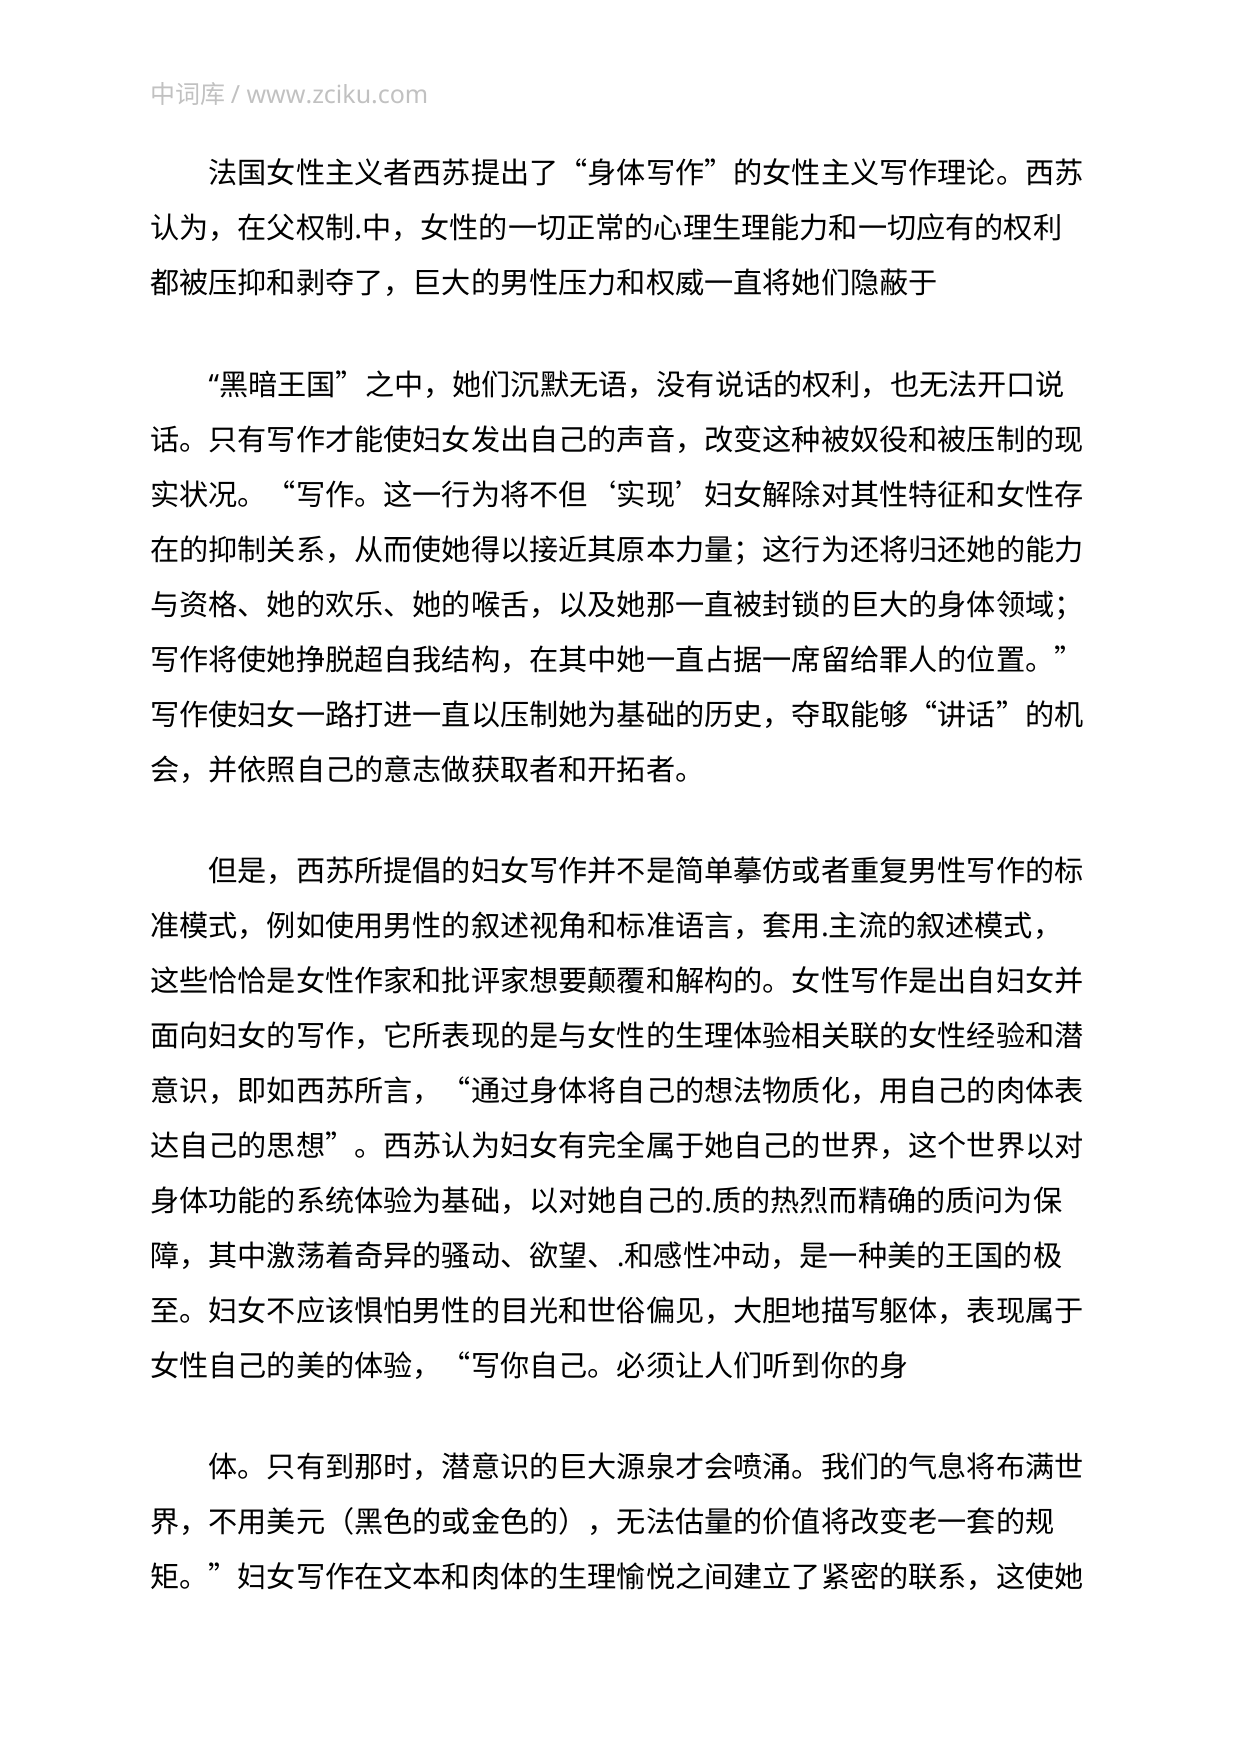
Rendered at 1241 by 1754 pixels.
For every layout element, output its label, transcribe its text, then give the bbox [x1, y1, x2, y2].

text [150, 1444, 1090, 1596]
text 但是，西苏所提倡的妇女写作并不是简单摹仿或者重复男性写作的标准模式，例如使用男性的叙述视角和标准语言，套用.主流的叙述模式，这些恰恰是女性作家和批评家想要颠覆和解构的。女性写作是出自妇女并面向妇女的写作，它所表现的是与女性的生理体验相关联的女性经验和潜意识，即如西苏所言，“通过身体将自己的想法物质化，用自己的肉体表达自己的思想”。西苏认为妇女有完全属于她自己的世界，这个世界以对身体功能的系统体验为基础，以对她自己的.质的热烈而精确的质问为保障，其中激荡着奇异的骚动、欲望、.和感性冲动，是一种美的王国的极至。妇女不应该惧怕男性的目光和世俗偏见，大胆地描写躯体，表现属于女性自己的美的体验，“写你自己。必须让人们听到你的身 [150, 848, 1090, 1384]
text “黑暗王国”之中，她们沉默无语，没有说话的权利，也无法开口说话。只有写作才能使妇女发出自己的声音，改变这种被奴役和被压制的现实状况。“写作。这一行为将不但‘实现’妇女解除对其性特征和女性存在的抑制关系，从而使她得以接近其原本力量；这行为还将归还她的能力与资格、她的欢乐、她的喉舌，以及她那一直被封锁的巨大的身体领域；写作将使她挣脱超自我结构，在其中她一直占据一席留给罪人的位置。”写作使妇女一路打进一直以压制她为基础的历史，夺取能够“讲话”的机会，并依照自己的意志做获取者和开拓者。 [150, 362, 1090, 788]
text 法国女性主义者西苏提出了“身体写作”的女性主义写作理论。西苏认为，在父权制.中，女性的一切正常的心理生理能力和一切应有的权利都被压抑和剥夺了，巨大的男性压力和权威一直将她们隐蔽于 [150, 150, 1090, 302]
